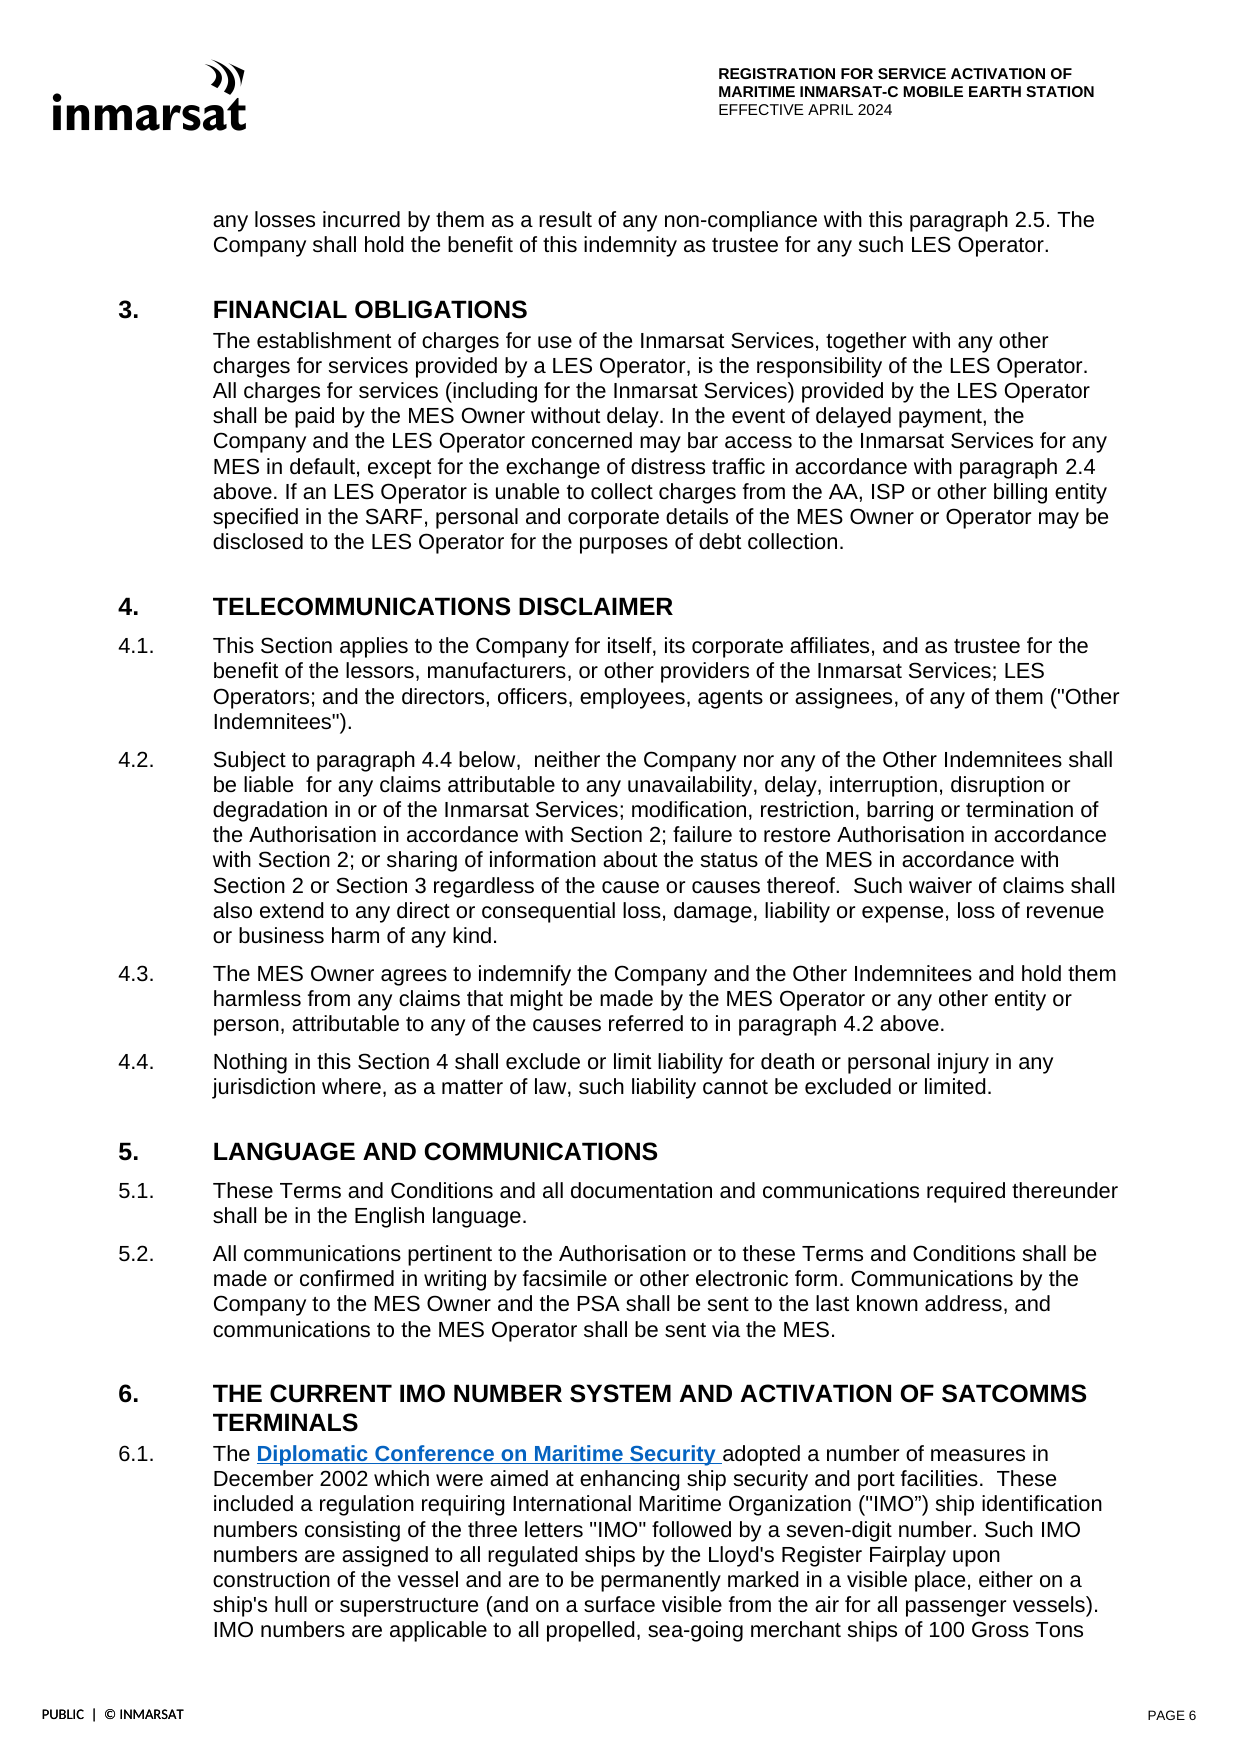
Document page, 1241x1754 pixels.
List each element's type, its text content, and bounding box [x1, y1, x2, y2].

subtitle These Terms and Conditions and all documentation and communications required thereunder shall be in the English language. [118, 1178, 1122, 1228]
subtitle Financial Obligations [118, 295, 1122, 323]
subtitle Telecommunications Disclaimer [118, 592, 1122, 621]
subtitle All communications pertinent to the Authorisation or to these Terms and Conditions shall be made or confirmed in writing by facsimile or other electronic form. Communications by the Company to the MES Owner and the PSA shall be sent to the last known address, and communications to the MES Operator shall be sent via the MES. [118, 1241, 1122, 1342]
text The establishment of charges for use of the Inmarsat Services, together with any other charges for services provided by a LES Operator, is the responsibility of the LES Operator. All charges for services (including for the Inmarsat Services) provided by the LES Operator shall be paid by the MES Owner without delay. In the event of delayed payment, the Company and the LES Operator concerned may bar access to the Inmarsat Services for any MES in default, except for the exchange of distress traffic in accordance with paragraph 2.4 above. If an LES Operator is unable to collect charges from the AA, ISP or other billing entity specified in the SARF, personal and corporate details of the MES Owner or Operator may be disclosed to the LES Operator for the purposes of debt collection. [213, 328, 1122, 554]
subtitle Language and Communications [118, 1137, 1122, 1166]
subtitle The MES Owner agrees to indemnify the Company and the Other Indemnitees and hold them harmless from any claims that might be made by the MES Operator or any other entity or person, attributable to any of the causes referred to in paragraph 4.2 above. [118, 961, 1122, 1036]
subtitle The Current IMO Number System and Activation of SatComms Terminals [118, 1379, 1122, 1437]
subtitle Subject to paragraph 4.4 below, neither the Company nor any of the Other Indemnitees shall be liable for any claims attributable to any unavailability, delay, interruption, disruption or degradation in or of the Inmarsat Services; modification, restriction, barring or termination of the Authorisation in accordance with Section 2; failure to restore Authorisation in accordance with Section 2; or sharing of information about the status of the MES in accordance with Section 2 or Section 3 regardless of the cause or causes thereof. Such waiver of claims shall also extend to any direct or consequential loss, damage, liability or expense, loss of revenue or business harm of any kind. [118, 747, 1122, 948]
subtitle Nothing in this Section 4 shall exclude or limit liability for death or personal injury in any jurisdiction where, as a matter of law, such liability cannot be excluded or limited. [118, 1049, 1122, 1099]
picture [43, 53, 259, 148]
subtitle This Section applies to the Company for itself, its corporate affiliates, and as trustee for the benefit of the lessors, manufacturers, or other providers of the Inmarsat Services; LES Operators; and the directors, officers, employees, agents or assignees, of any of them ("Other Indemnitees"). [118, 633, 1122, 734]
